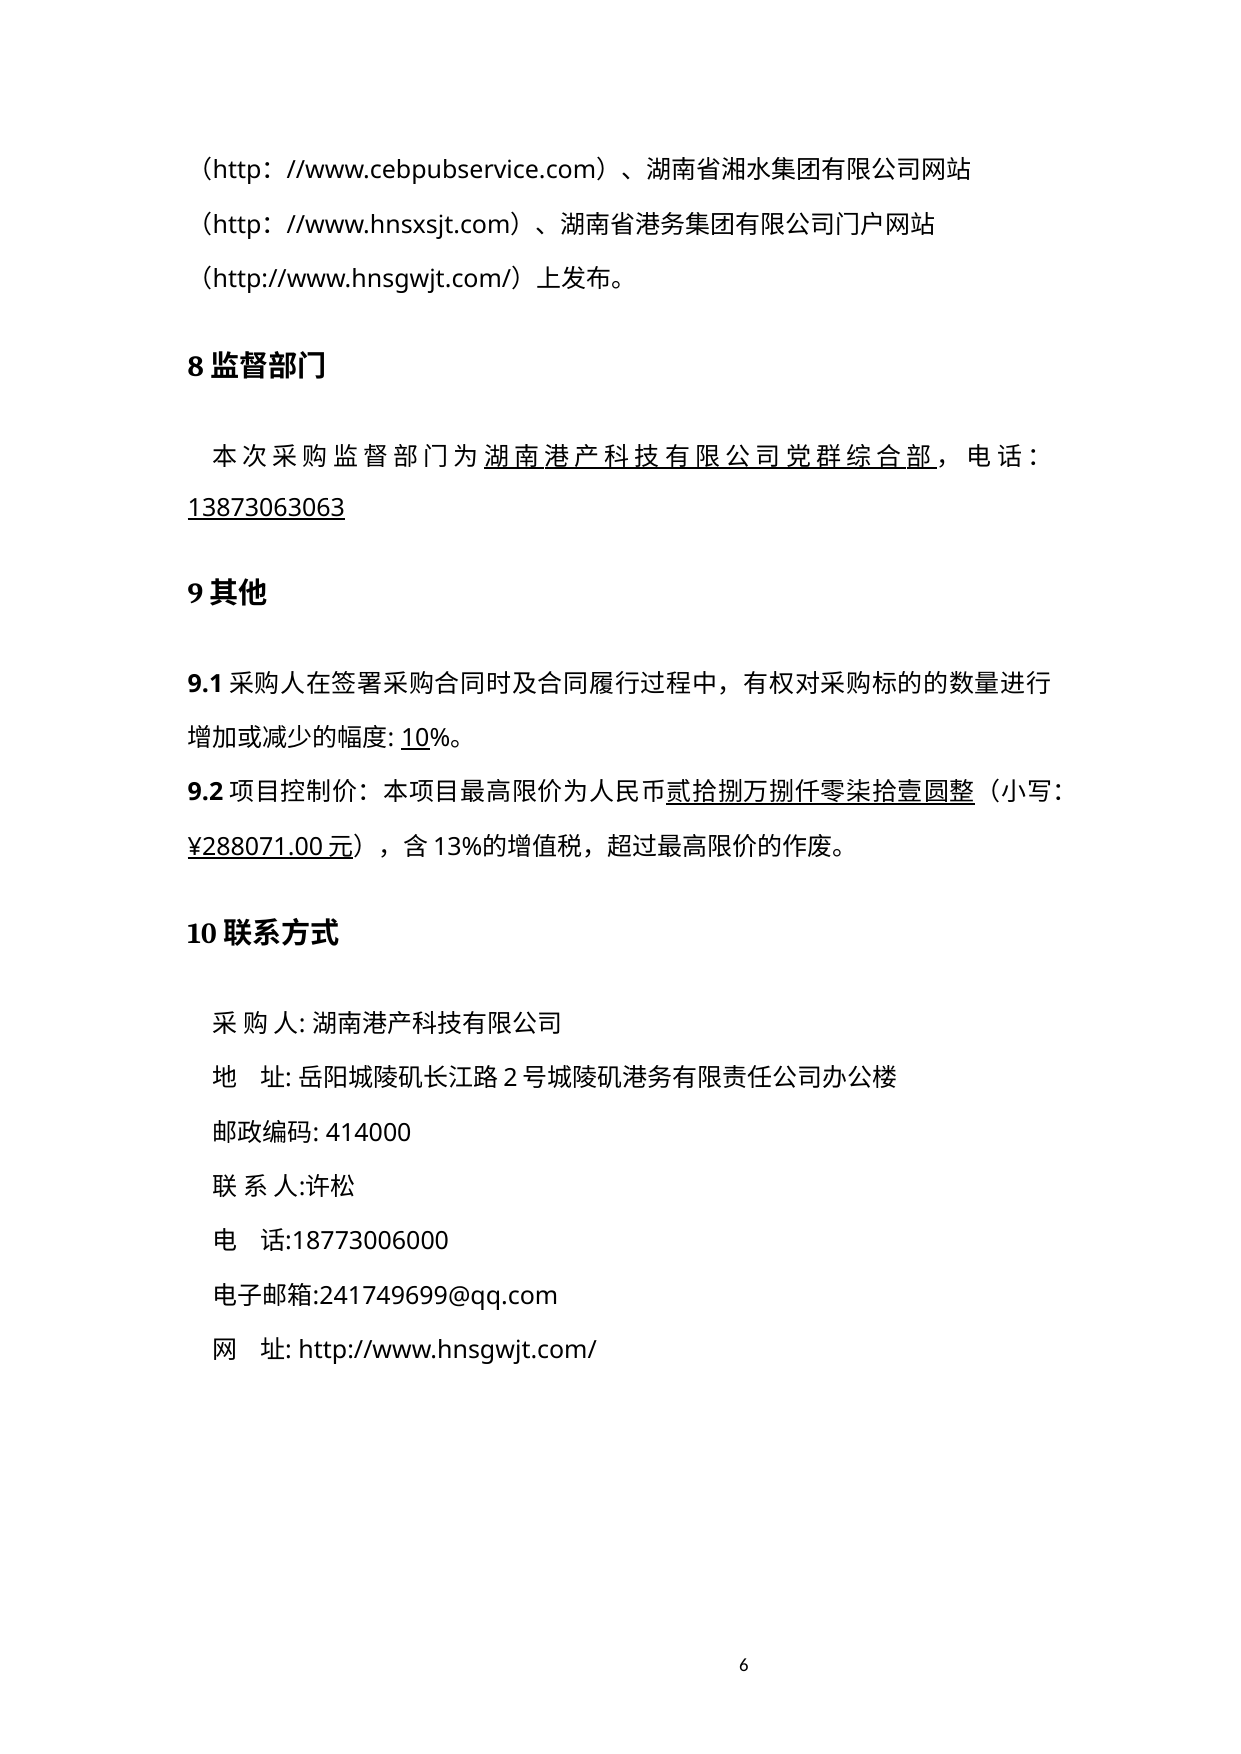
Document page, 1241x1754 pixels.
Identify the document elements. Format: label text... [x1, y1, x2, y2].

text 电 话:18773006000 [187, 1221, 1053, 1257]
subtitle 8 监督部门 [187, 342, 1053, 384]
text 邮政编码: 414000 [187, 1112, 1053, 1148]
text 采 购 人: 湖南港产科技有限公司 [187, 1003, 1053, 1039]
subtitle 9 其他 [187, 569, 1053, 612]
text 网 址: http://www.hnsgwjt.com/ [187, 1329, 1053, 1366]
text 本次采购监督部门为湖南港产科技有限公司党群综合部，电话：13873063063 [187, 436, 1053, 523]
text 9.2项目控制价：本项目最高限价为人民币贰拾捌万捌仟零柒拾壹圆整（小写：¥288071.00元），含13%的增值税，超过最高限价的作废。 [187, 772, 1053, 862]
text 电子邮箱:241749699@qq.com [187, 1275, 1053, 1311]
text 联 系 人:许松 [187, 1166, 1053, 1203]
text 地 址: 岳阳城陵矶长江路2号城陵矶港务有限责任公司办公楼 [187, 1058, 1053, 1094]
subtitle 10 联系方式 [187, 910, 1053, 952]
text 9.1采购人在签署采购合同时及合同履行过程中，有权对采购标的的数量进行增加或减少的幅度: 10%。 [187, 663, 1053, 754]
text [187, 150, 1053, 295]
